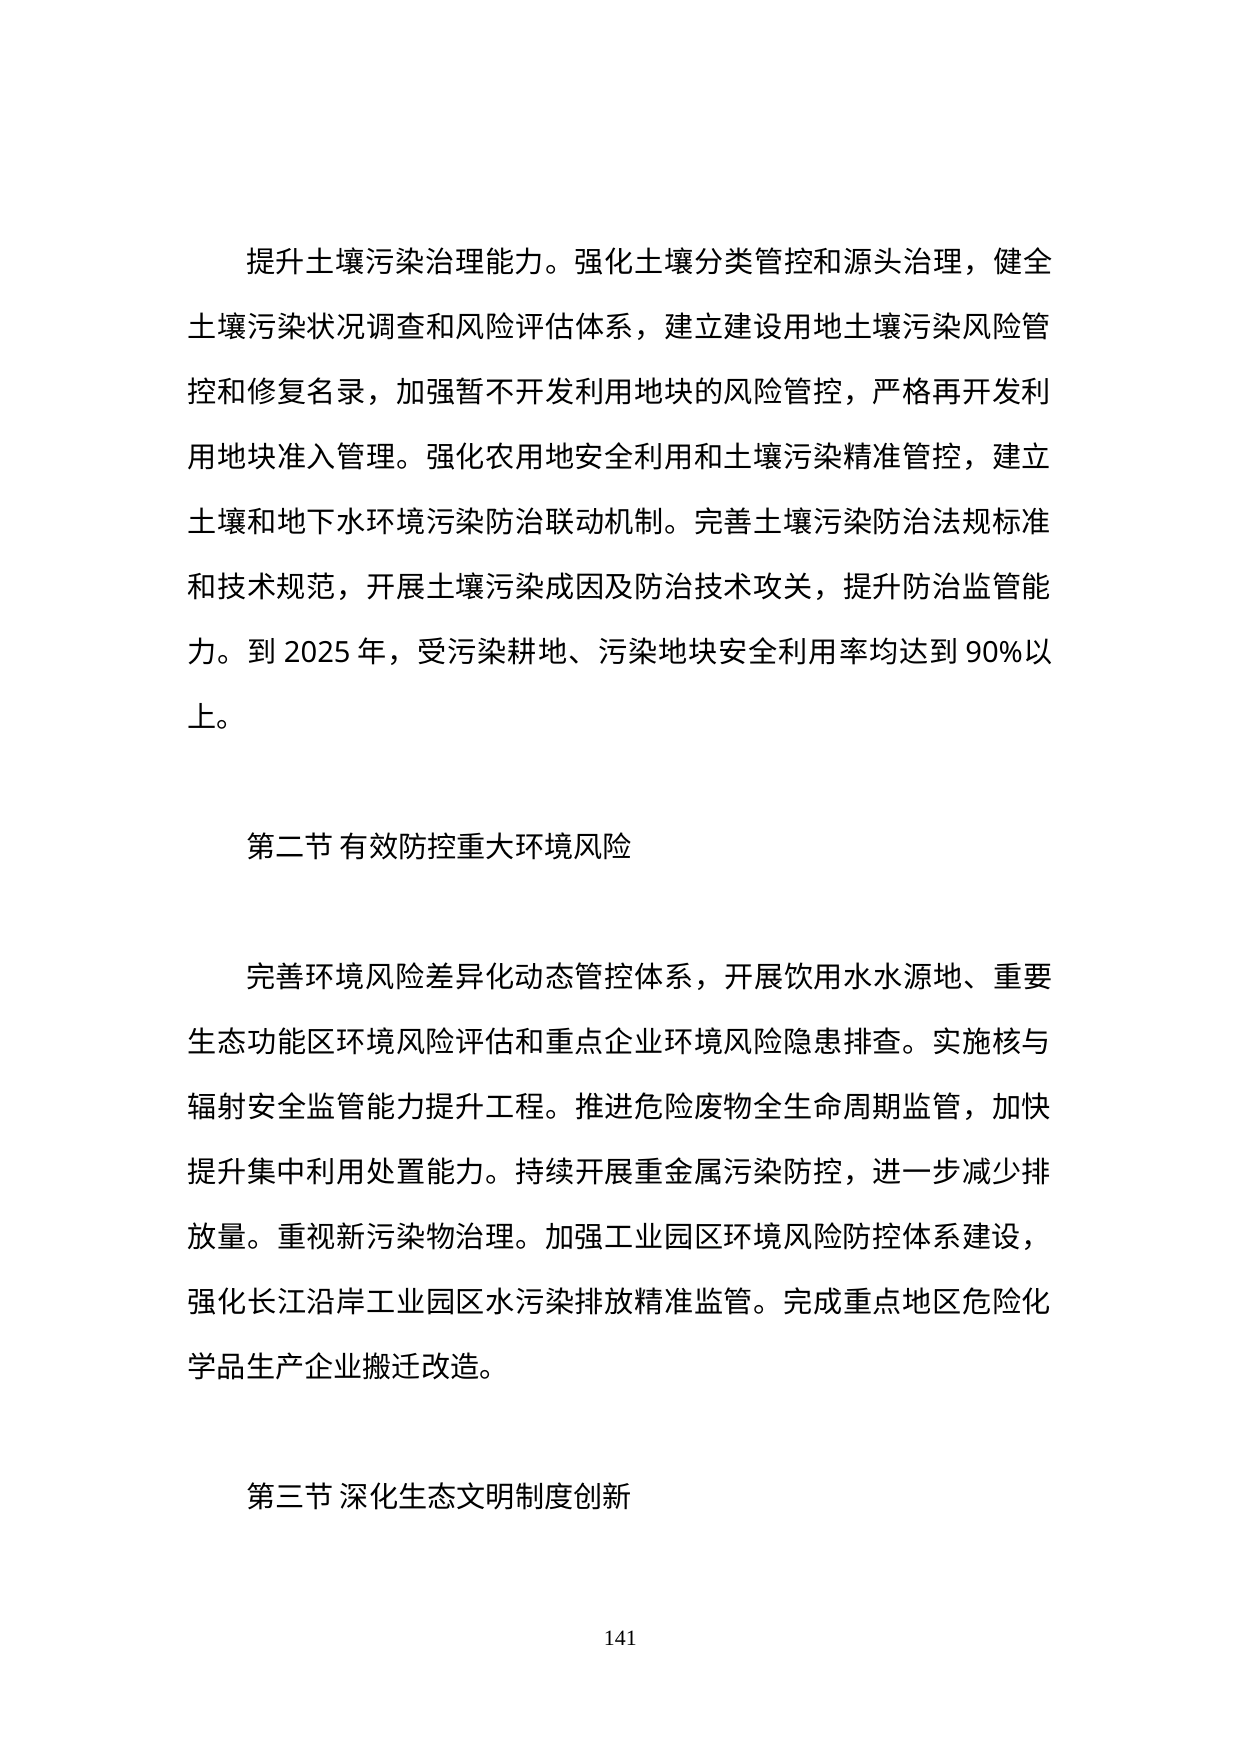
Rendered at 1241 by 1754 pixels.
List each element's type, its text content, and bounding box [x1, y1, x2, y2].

text 提升土壤污染治理能力。强化土壤分类管控和源头治理，健全土壤污染状况调查和风险评估体系，建立建设用地土壤污染风险管控和修复名录，加强暂不开发利用地块的风险管控，严格再开发利用地块准入管理。强化农用地安全利用和土壤污染精准管控，建立土壤和地下水环境污染防治联动机制。完善土壤污染防治法规标准和技术规范，开展土壤污染成因及防治技术攻关，提升防治监管能力。到2025年，受污染耕地、污染地块安全利用率均达到90%以上。 [187, 227, 1053, 747]
text 第二节 有效防控重大环境风险 [187, 812, 1053, 877]
text 第三节 深化生态文明制度创新 [187, 1462, 1053, 1527]
text 完善环境风险差异化动态管控体系，开展饮用水水源地、重要生态功能区环境风险评估和重点企业环境风险隐患排查。实施核与辐射安全监管能力提升工程。推进危险废物全生命周期监管，加快提升集中利用处置能力。持续开展重金属污染防控，进一步减少排放量。重视新污染物治理。加强工业园区环境风险防控体系建设，强化长江沿岸工业园区水污染排放精准监管。完成重点地区危险化学品生产企业搬迁改造。 [187, 942, 1053, 1397]
